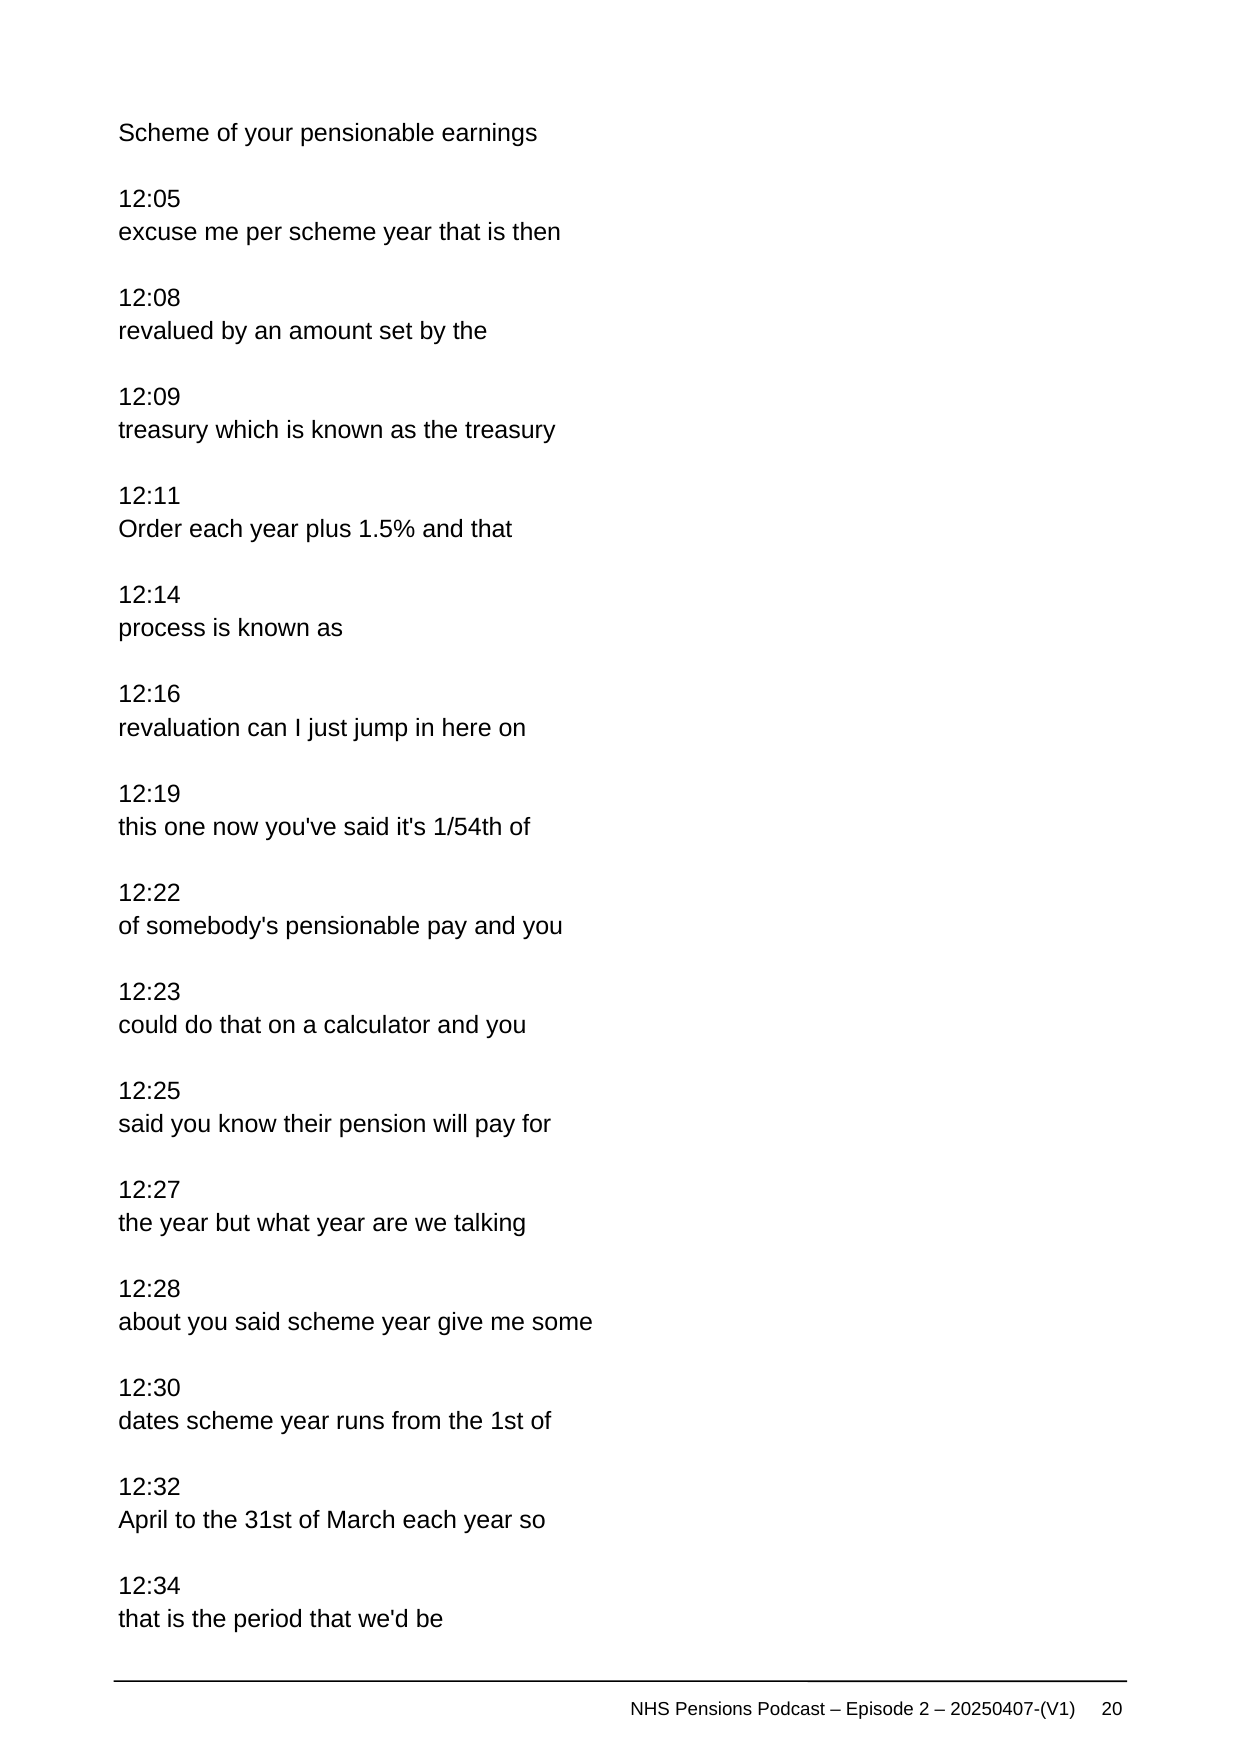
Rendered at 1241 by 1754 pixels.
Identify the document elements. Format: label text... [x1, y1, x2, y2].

text April to the 31st of March each year so [118, 1505, 1122, 1534]
text Scheme of your pensionable earnings [118, 118, 1122, 147]
text 12:34 [118, 1571, 1122, 1600]
text Order each year plus 1.5% and that [118, 514, 1122, 543]
text 12:30 [118, 1373, 1122, 1402]
text revaluation can I just jump in here on [118, 712, 1122, 741]
text 12:27 [118, 1175, 1122, 1203]
text 12:16 [118, 679, 1122, 708]
text 12:25 [118, 1076, 1122, 1104]
text treasury which is known as the treasury [118, 415, 1122, 444]
text revalued by an amount set by the [118, 316, 1122, 345]
text 12:14 [118, 580, 1122, 609]
text 12:11 [118, 481, 1122, 510]
text 12:23 [118, 977, 1122, 1005]
text 12:08 [118, 283, 1122, 312]
text excuse me per scheme year that is then [118, 217, 1122, 246]
text could do that on a calculator and you [118, 1010, 1122, 1038]
text this one now you've said it's 1/54th of [118, 812, 1122, 840]
text process is known as [118, 613, 1122, 642]
text 12:05 [118, 184, 1122, 213]
text of somebody's pensionable pay and you [118, 911, 1122, 939]
text the year but what year are we talking [118, 1208, 1122, 1237]
text 12:22 [118, 878, 1122, 906]
text 12:28 [118, 1274, 1122, 1303]
text about you said scheme year give me some [118, 1307, 1122, 1336]
text 12:19 [118, 778, 1122, 807]
text dates scheme year runs from the 1st of [118, 1406, 1122, 1435]
text 12:09 [118, 382, 1122, 411]
text 12:32 [118, 1472, 1122, 1501]
text that is the period that we'd be [118, 1604, 1122, 1633]
text said you know their pension will pay for [118, 1109, 1122, 1137]
